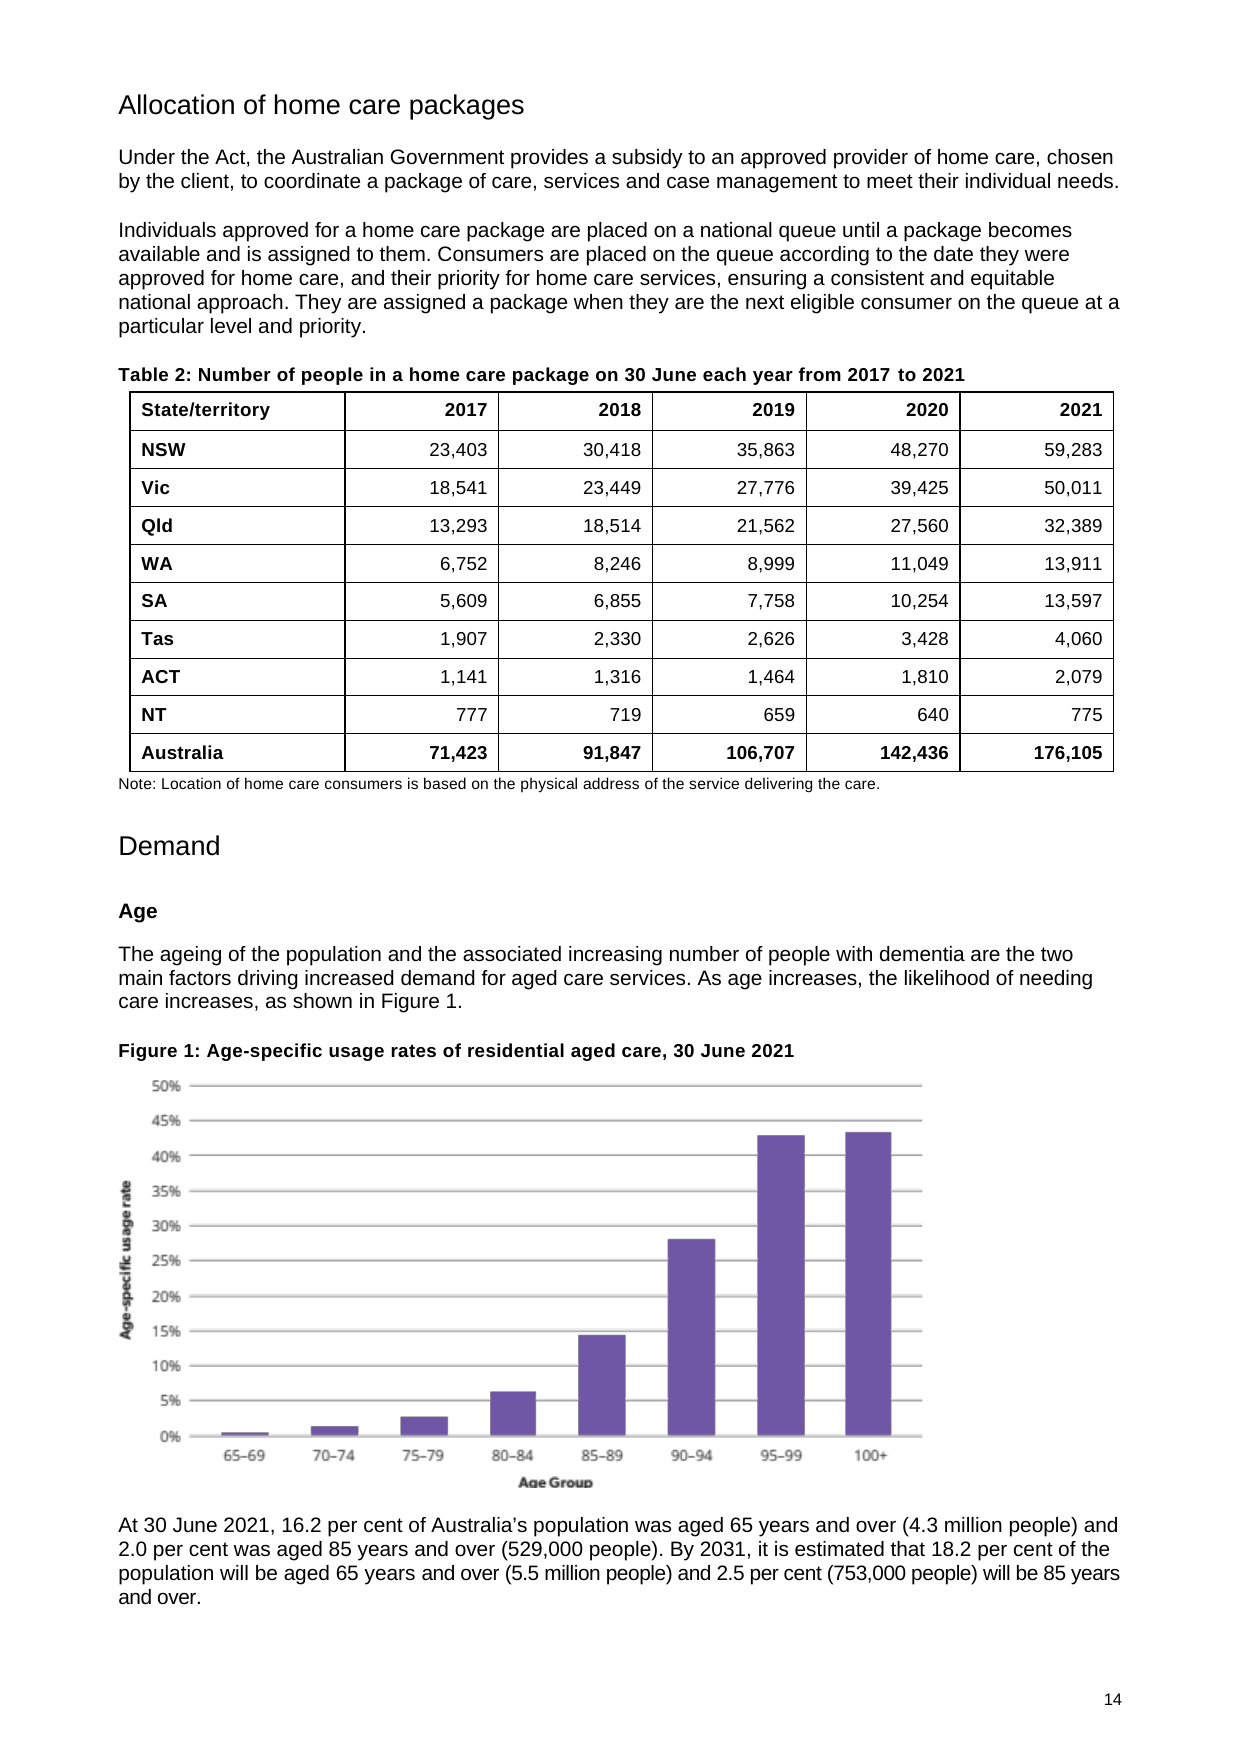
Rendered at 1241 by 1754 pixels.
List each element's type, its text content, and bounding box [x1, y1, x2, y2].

table_cell 2,626 [653, 621, 806, 657]
table_header 2020 [807, 393, 959, 430]
table_cell Qld [131, 507, 344, 544]
table_cell 1,141 [346, 659, 498, 695]
table_cell 21,562 [653, 507, 806, 544]
text Under the Act, the Australian Government provides a subsidy to an approved provider of home care, chosen by the client, to coordinate a package of care, services and case management to meet their individual needs. [118, 145, 1122, 193]
table_cell 1,464 [653, 659, 806, 695]
table_cell 659 [653, 696, 806, 733]
table_cell 3,428 [807, 621, 959, 657]
table_cell 71,423 [346, 734, 498, 771]
table_cell 32,389 [961, 507, 1113, 544]
table_cell 640 [807, 696, 959, 733]
table_cell 27,776 [653, 469, 806, 506]
table_cell ACT [131, 659, 344, 695]
table_cell 4,060 [961, 621, 1113, 657]
table_header 2017 [346, 393, 498, 430]
table_cell 2,330 [499, 621, 652, 657]
table_cell 18,541 [346, 469, 498, 506]
table_header State/territory [131, 393, 344, 430]
table_cell 18,514 [499, 507, 652, 544]
table_cell 23,449 [499, 469, 652, 506]
subtitle Table 2: Number of people in a home care package on 30 June each year from 2017 to 2021 [118, 363, 1122, 386]
table_cell 5,609 [346, 583, 498, 619]
table_cell 106,707 [653, 734, 806, 771]
subtitle Demand [118, 830, 1122, 861]
table_header 2018 [499, 393, 652, 430]
table_cell 1,907 [346, 621, 498, 657]
table_cell 35,863 [653, 431, 806, 468]
table_cell 8,246 [499, 545, 652, 582]
table_cell 27,560 [807, 507, 959, 544]
table_cell 719 [499, 696, 652, 733]
table_cell 7,758 [653, 583, 806, 619]
table_cell 775 [961, 696, 1113, 733]
table_cell 142,436 [807, 734, 959, 771]
text The ageing of the population and the associated increasing number of people with dementia are the two main factors driving increased demand for aged care services. As age increases, the likelihood of needing care increases, as shown in Figure 1. [118, 941, 1122, 1013]
subtitle Allocation of home care packages [118, 89, 1122, 120]
text At 30 June 2021, 16.2 per cent of Australia’s population was aged 65 years and over (4.3 million people) and 2.0 per cent was aged 85 years and over (529,000 people). By 2031, it is estimated that 18.2 per cent of the population will be aged 65 years and over (5.5 million people) and 2.5 per cent (753,000 people) will be 85 years and over. [118, 1513, 1122, 1609]
table_cell 13,597 [961, 583, 1113, 619]
table_cell 13,293 [346, 507, 498, 544]
table_cell 48,270 [807, 431, 959, 468]
table_cell 2,079 [961, 659, 1113, 695]
table_cell 777 [346, 696, 498, 733]
table_cell SA [131, 583, 344, 619]
table_cell 50,011 [961, 469, 1113, 506]
table_cell WA [131, 545, 344, 582]
table_cell Vic [131, 469, 344, 506]
table_cell NT [131, 696, 344, 733]
table_cell 1,810 [807, 659, 959, 695]
subtitle Age [118, 899, 1122, 923]
table_cell 176,105 [961, 734, 1113, 771]
table_cell 59,283 [961, 431, 1113, 468]
table_cell NSW [131, 431, 344, 468]
table_cell 6,855 [499, 583, 652, 619]
table_cell Tas [131, 621, 344, 657]
text Note: Location of home care consumers is based on the physical address of the service delivering the care. [118, 772, 1122, 793]
table_cell 8,999 [653, 545, 806, 582]
table_cell 30,418 [499, 431, 652, 468]
table_cell 23,403 [346, 431, 498, 468]
table_cell 6,752 [346, 545, 498, 582]
table_cell 39,425 [807, 469, 959, 506]
text Individuals approved for a home care package are placed on a national queue until a package becomes available and is assigned to them. Consumers are placed on the queue according to the date they were approved for home care, and their priority for home care services, ensuring a consistent and equitable national approach. They are assigned a package when they are the next eligible consumer on the queue at a particular level and priority. [118, 218, 1122, 338]
table_cell 91,847 [499, 734, 652, 771]
table_cell 10,254 [807, 583, 959, 619]
subtitle Figure 1: Age-specific usage rates of residential aged care, 30 June 2021 [118, 1038, 1122, 1061]
table_cell 11,049 [807, 545, 959, 582]
table_cell 1,316 [499, 659, 652, 695]
table_cell Australia [131, 734, 344, 771]
table_header 2019 [653, 393, 806, 430]
table_header 2021 [961, 393, 1113, 430]
table_cell 13,911 [961, 545, 1113, 582]
